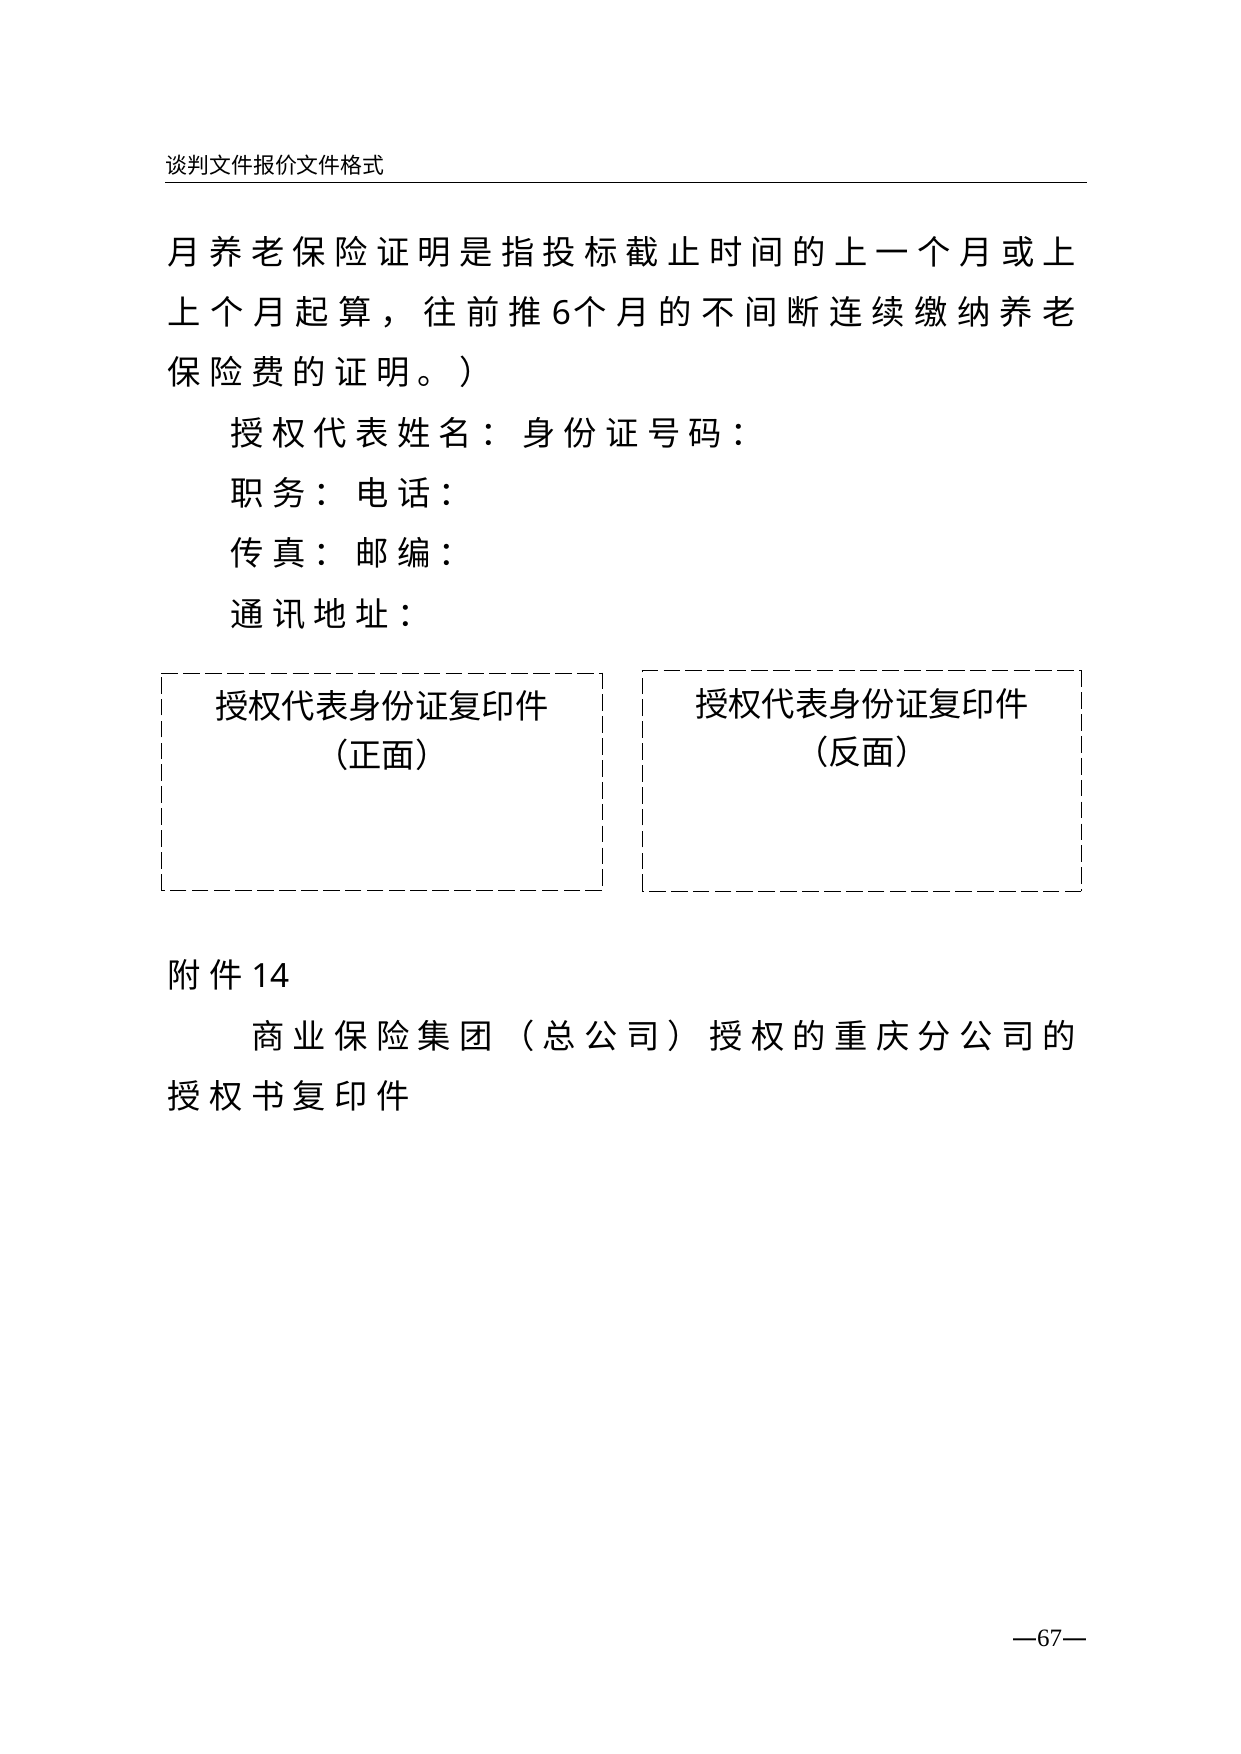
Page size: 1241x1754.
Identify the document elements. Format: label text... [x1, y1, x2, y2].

text 通讯地址： [168, 581, 1084, 642]
text 附件14 [168, 943, 1084, 1003]
text 传真：邮编： [168, 521, 1084, 581]
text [168, 219, 1084, 400]
text 商业保险集团（总公司）授权的重庆分公司的授权书复印件 [168, 1003, 1084, 1124]
text 职务：电话： [168, 461, 1084, 521]
text 授权代表姓名：身份证号码： [168, 400, 1084, 461]
